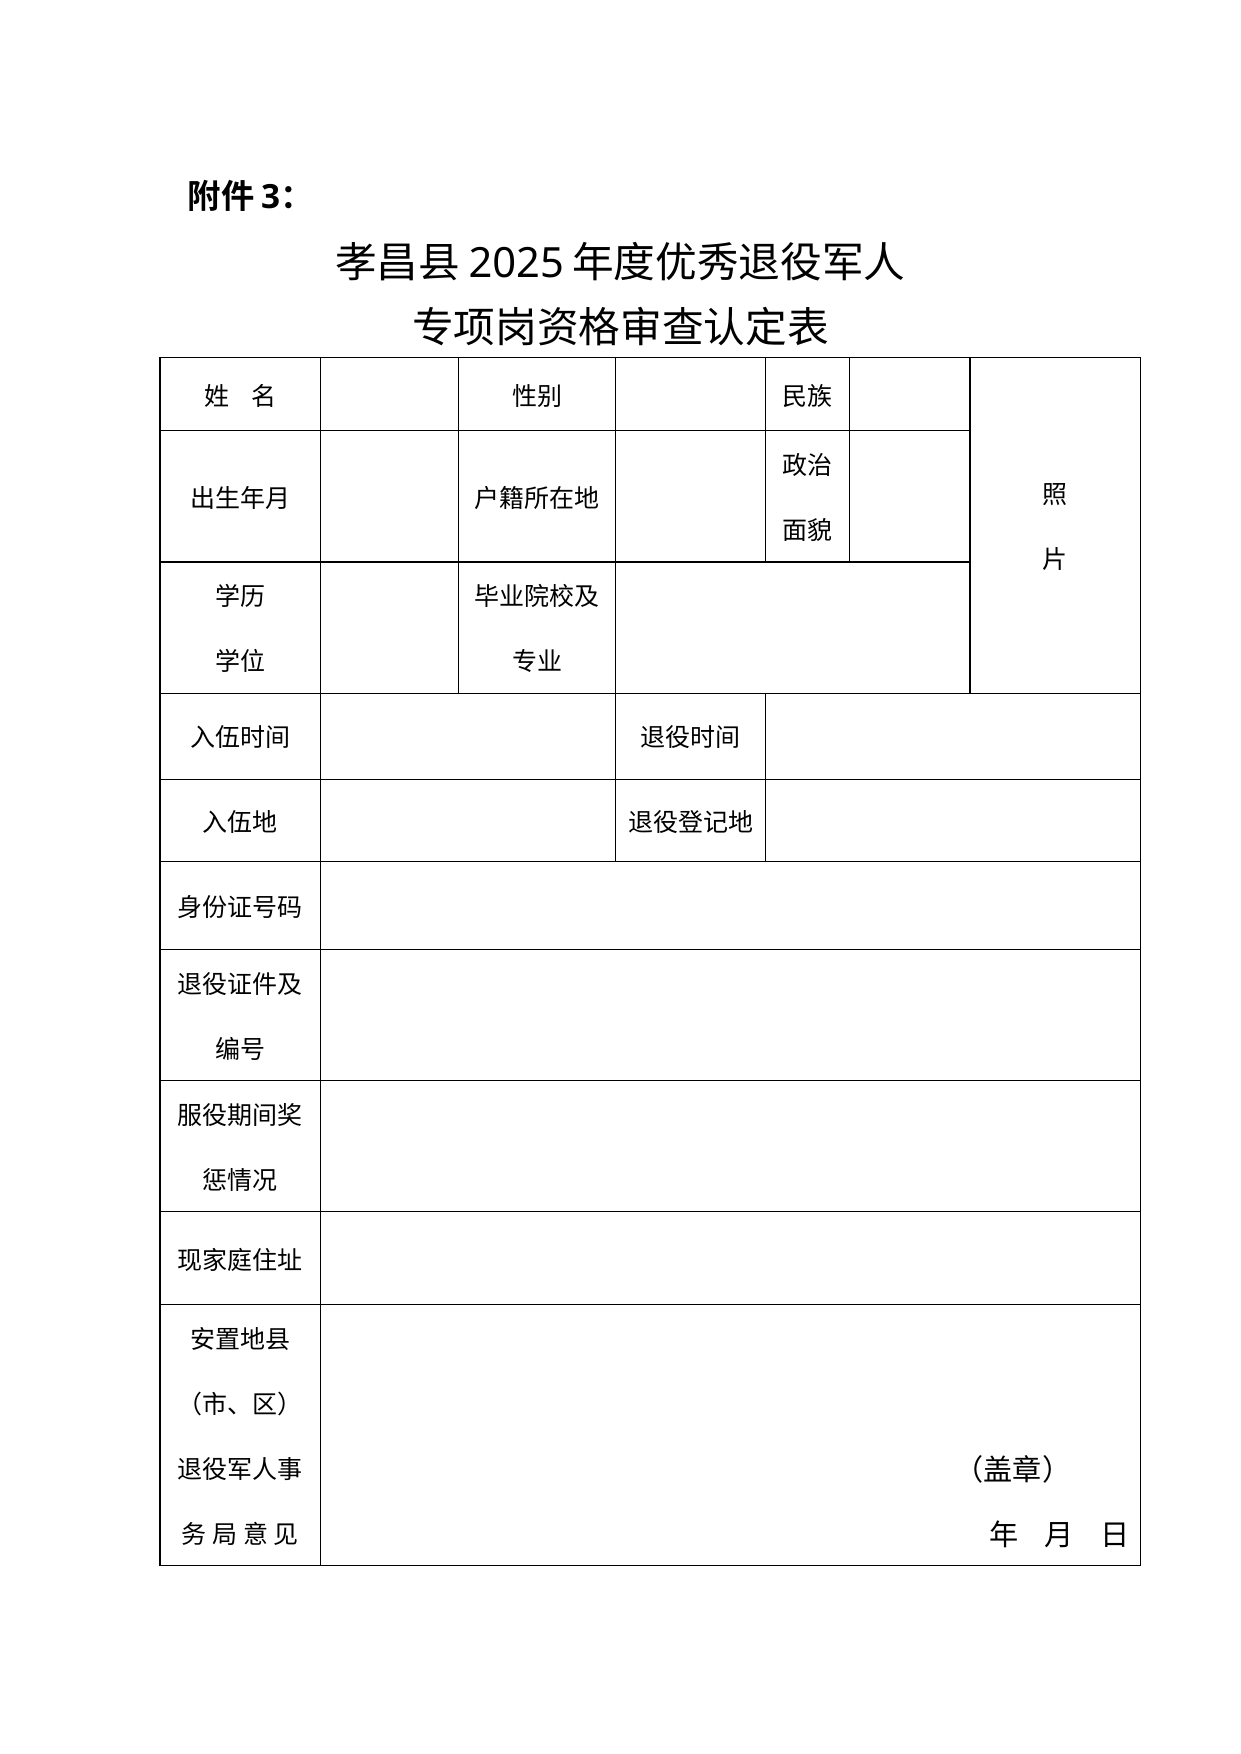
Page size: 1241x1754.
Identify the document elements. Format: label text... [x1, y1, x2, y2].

table_cell [616, 431, 765, 561]
table_cell 退役登记地 [616, 780, 765, 861]
table_cell [321, 694, 615, 779]
table_cell 身份证号码 [161, 862, 320, 949]
table_cell [321, 431, 458, 561]
table_cell 退役证件及编号 [161, 950, 320, 1080]
table_header [321, 358, 458, 430]
table_header 照 片 [971, 358, 1140, 692]
table_cell 学历 学位 [161, 563, 320, 692]
table_cell [321, 950, 1140, 1080]
table_cell 毕业院校及专业 [459, 563, 615, 692]
table_cell [850, 431, 969, 561]
table_cell [321, 563, 458, 692]
table_cell 户籍所在地 [459, 431, 615, 561]
table_cell 入伍时间 [161, 694, 320, 779]
table_header 民族 [766, 358, 849, 430]
table_cell [321, 1081, 1140, 1211]
table_cell 出生年月 [161, 431, 320, 561]
table_cell 服役期间奖惩情况 [161, 1081, 320, 1211]
table_cell 安置地县（市、区）退役军人事务 局 意 见 [161, 1305, 320, 1565]
table_cell [321, 780, 615, 861]
text 专项岗资格审查认定表 [187, 292, 1053, 357]
table_cell [766, 694, 1140, 779]
table_cell [616, 563, 969, 692]
table_cell 入伍地 [161, 780, 320, 861]
text 附件3： [187, 162, 1053, 227]
table_header [616, 358, 765, 430]
table_cell 现家庭住址 [161, 1212, 320, 1304]
table_cell [321, 1212, 1140, 1304]
table_header 姓 名 [161, 358, 320, 430]
table_cell 退役时间 [616, 694, 765, 779]
table_cell （盖章） 年 月 日 [321, 1305, 1140, 1565]
table_header [850, 358, 969, 430]
table_cell [766, 780, 1140, 861]
table_header 性别 [459, 358, 615, 430]
table_cell [321, 862, 1140, 949]
text 孝昌县2025年度优秀退役军人 [187, 227, 1053, 292]
table_cell 政治 面貌 [766, 431, 849, 561]
